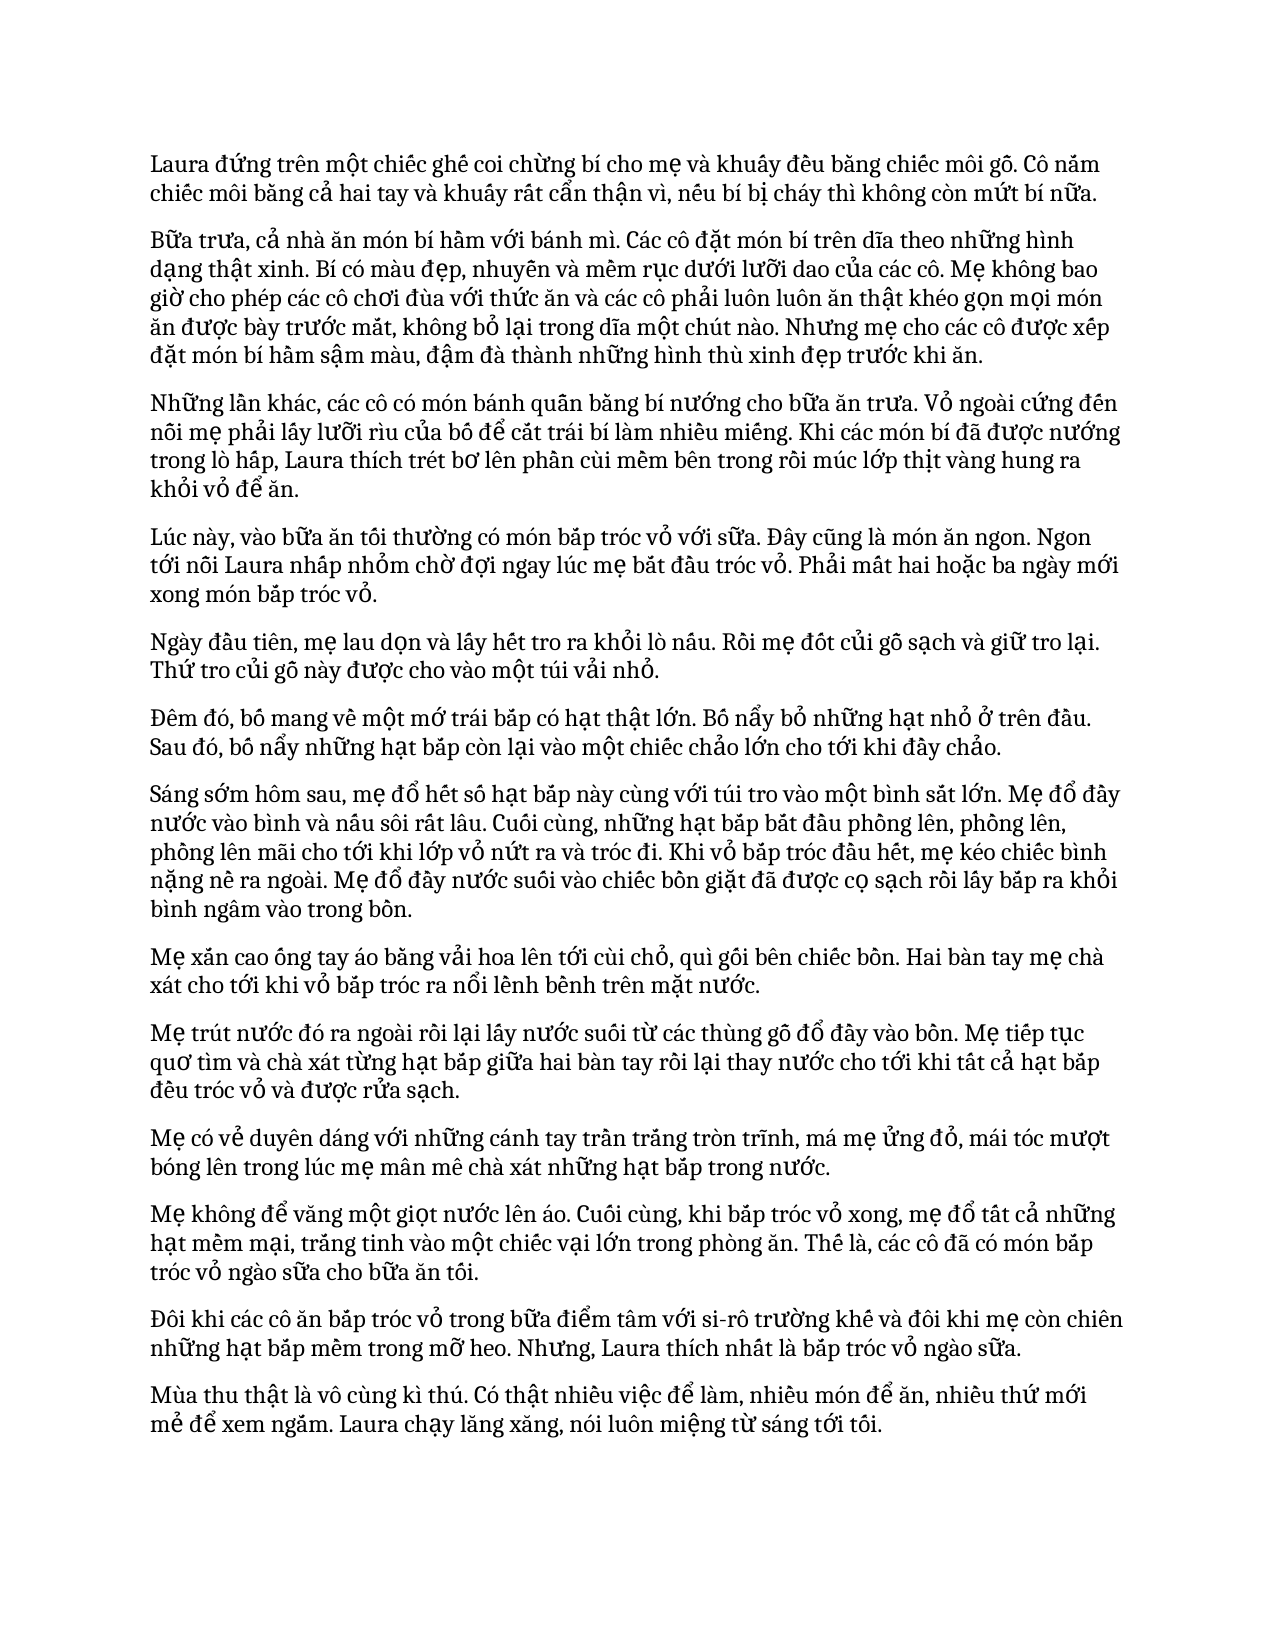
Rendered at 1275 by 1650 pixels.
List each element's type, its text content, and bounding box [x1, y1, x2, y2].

text Đêm đó, bố mang về một mớ trái bắp có hạt thật lớn. Bố nẩy bỏ những hạt nhỏ ở trên đầu. Sau đó, bố nẩy những hạt bắp còn lại vào một chiếc chảo lớn cho tới khi đầy chảo. [150, 704, 1125, 761]
text Mẹ xắn cao ống tay áo bằng vải hoa lên tới cùi chỏ, quì gối bên chiếc bồn. Hai bàn tay mẹ chà xát cho tới khi vỏ bắp tróc ra nổi lềnh bềnh trên mặt nước. [150, 942, 1125, 1000]
text Những lần khác, các cô có món bánh quẫn bằng bí nướng cho bữa ăn trưa. Vỏ ngoài cứng đến nỗi mẹ phải lấy lưỡi rìu của bố để cắt trái bí làm nhiều miếng. Khi các món bí đã được nướng trong lò hấp, Laura thích trét bơ lên phần cùi mềm bên trong rồi múc lớp thịt vàng hung ra khỏi vỏ để ăn. [150, 389, 1125, 504]
text Mẹ không để văng một giọt nước lên áo. Cuối cùng, khi bắp tróc vỏ xong, mẹ đổ tất cả những hạt mềm mại, trắng tinh vào một chiếc vại lớn trong phòng ăn. Thế là, các cô đã có món bắp tróc vỏ ngào sữa cho bữa ăn tối. [150, 1200, 1125, 1286]
text Mùa thu thật là vô cùng kì thú. Có thật nhiều việc để làm, nhiều món để ăn, nhiều thứ mới mẻ để xem ngắm. Laura chạy lăng xăng, nói luôn miệng từ sáng tới tối. [150, 1381, 1125, 1439]
text Mẹ có vẻ duyên dáng với những cánh tay trần trắng tròn trĩnh, má mẹ ửng đỏ, mái tóc mượt bóng lên trong lúc mẹ mân mê chà xát những hạt bắp trong nước. [150, 1124, 1125, 1181]
text Bữa trưa, cả nhà ăn món bí hầm với bánh mì. Các cô đặt món bí trên dĩa theo những hình dạng thật xinh. Bí có màu đẹp, nhuyễn và mềm rục dưới lưỡi dao của các cô. Mẹ không bao giờ cho phép các cô chơi đùa với thức ăn và các cô phải luôn luôn ăn thật khéo gọn mọi món ăn được bày trước mắt, không bỏ lại trong dĩa một chút nào. Nhưng mẹ cho các cô được xếp đặt món bí hầm sậm màu, đậm đà thành những hình thù xinh đẹp trước khi ăn. [150, 226, 1125, 370]
text Lúc này, vào bữa ăn tối thường có món bắp tróc vỏ với sữa. Đây cũng là món ăn ngon. Ngon tới nỗi Laura nhấp nhỏm chờ đợi ngay lúc mẹ bắt đầu tróc vỏ. Phải mất hai hoặc ba ngày mới xong món bắp tróc vỏ. [150, 522, 1125, 609]
text Mẹ trút nước đó ra ngoài rồi lại lấy nước suối từ các thùng gỗ đổ đầy vào bồn. Mẹ tiếp tục quơ tìm và chà xát từng hạt bắp giữa hai bàn tay rồi lại thay nước cho tới khi tất cả hạt bắp đều tróc vỏ và được rửa sạch. [150, 1019, 1125, 1105]
text Đôi khi các cô ăn bắp tróc vỏ trong bữa điểm tâm với si-rô trường khế và đôi khi mẹ còn chiên những hạt bắp mềm trong mỡ heo. Nhưng, Laura thích nhất là bắp tróc vỏ ngào sữa. [150, 1305, 1125, 1362]
text Ngày đầu tiên, mẹ lau dọn và lấy hết tro ra khỏi lò nấu. Rồi mẹ đốt củi gỗ sạch và giữ tro lại. Thứ tro củi gỗ này được cho vào một túi vải nhỏ. [150, 627, 1125, 685]
text Laura đứng trên một chiếc ghế coi chừng bí cho mẹ và khuấy đều bằng chiếc môi gỗ. Cô nắm chiếc môi bằng cả hai tay và khuấy rất cẩn thận vì, nếu bí bị cháy thì không còn mứt bí nữa. [150, 150, 1125, 207]
text Sáng sớm hôm sau, mẹ đổ hết số hạt bắp này cùng với túi tro vào một bình sắt lớn. Mẹ đổ đầy nước vào bình và nấu sôi rất lâu. Cuối cùng, những hạt bắp bắt đầu phồng lên, phồng lên, phồng lên mãi cho tới khi lớp vỏ nứt ra và tróc đi. Khi vỏ bắp tróc đầu hết, mẹ kéo chiếc bình nặng nề ra ngoài. Mẹ đổ đầy nước suối vào chiếc bồn giặt đã được cọ sạch rồi lấy bắp ra khỏi bình ngâm vào trong bồn. [150, 780, 1125, 924]
